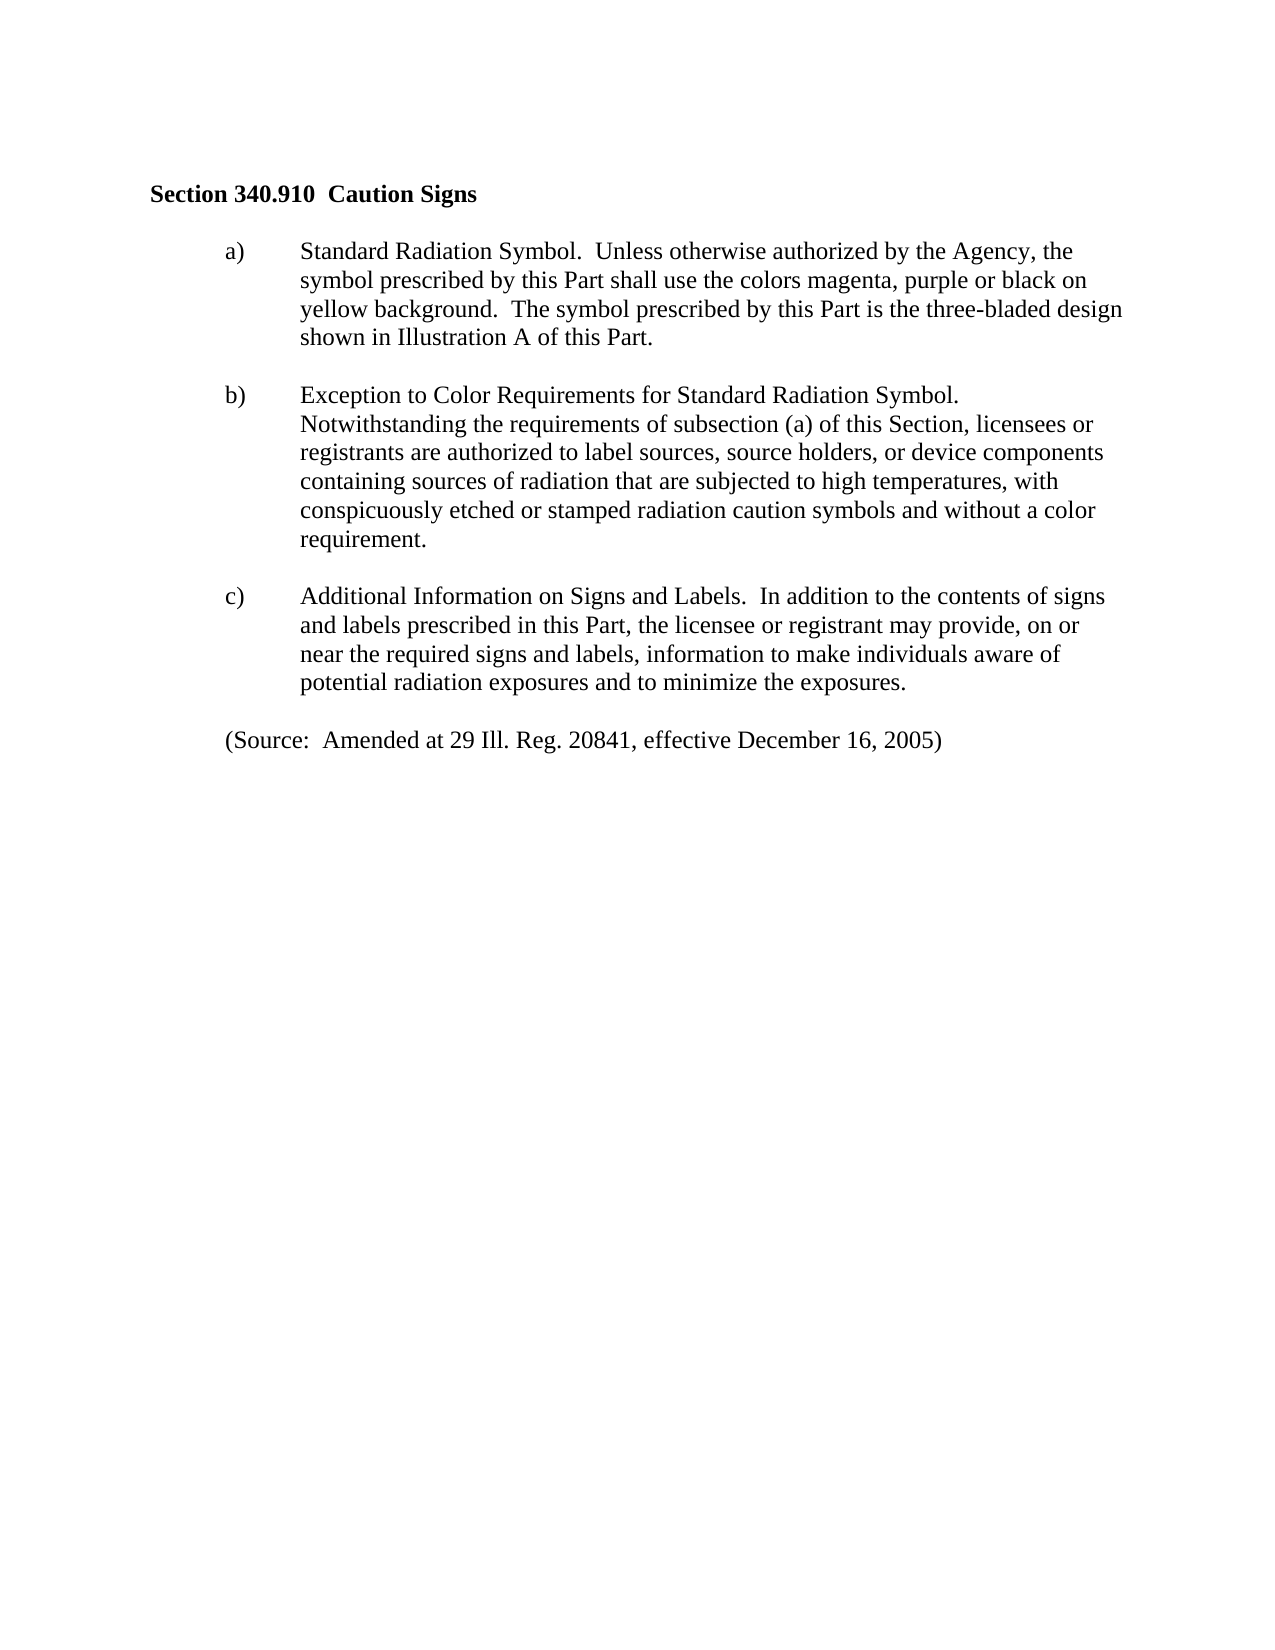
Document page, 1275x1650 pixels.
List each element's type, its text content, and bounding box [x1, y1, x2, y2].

text Section 340.910 Caution Signs [150, 179, 1125, 207]
text (Source: Amended at 29 Ill. Reg. 20841, effective December 16, 2005) [225, 725, 1125, 754]
text b) Exception to Color Requirements for Standard Radiation Symbol. Notwithstanding the requirements of subsection (a) of this Section, licensees or registrants are authorized to label sources, source holders, or device components containing sources of radiation that are subjected to high temperatures, with conspicuously etched or stamped radiation caution symbols and without a color requirement. [225, 380, 1125, 552]
text a) Standard Radiation Symbol. Unless otherwise authorized by the Agency, the symbol prescribed by this Part shall use the colors magenta, purple or black on yellow background. The symbol prescribed by this Part is the three-bladed design shown in Illustration A of this Part. [225, 236, 1125, 351]
text c) Additional Information on Signs and Labels. In addition to the contents of signs and labels prescribed in this Part, the licensee or registrant may provide, on or near the required signs and labels, information to make individuals aware of potential radiation exposures and to minimize the exposures. [225, 581, 1125, 696]
